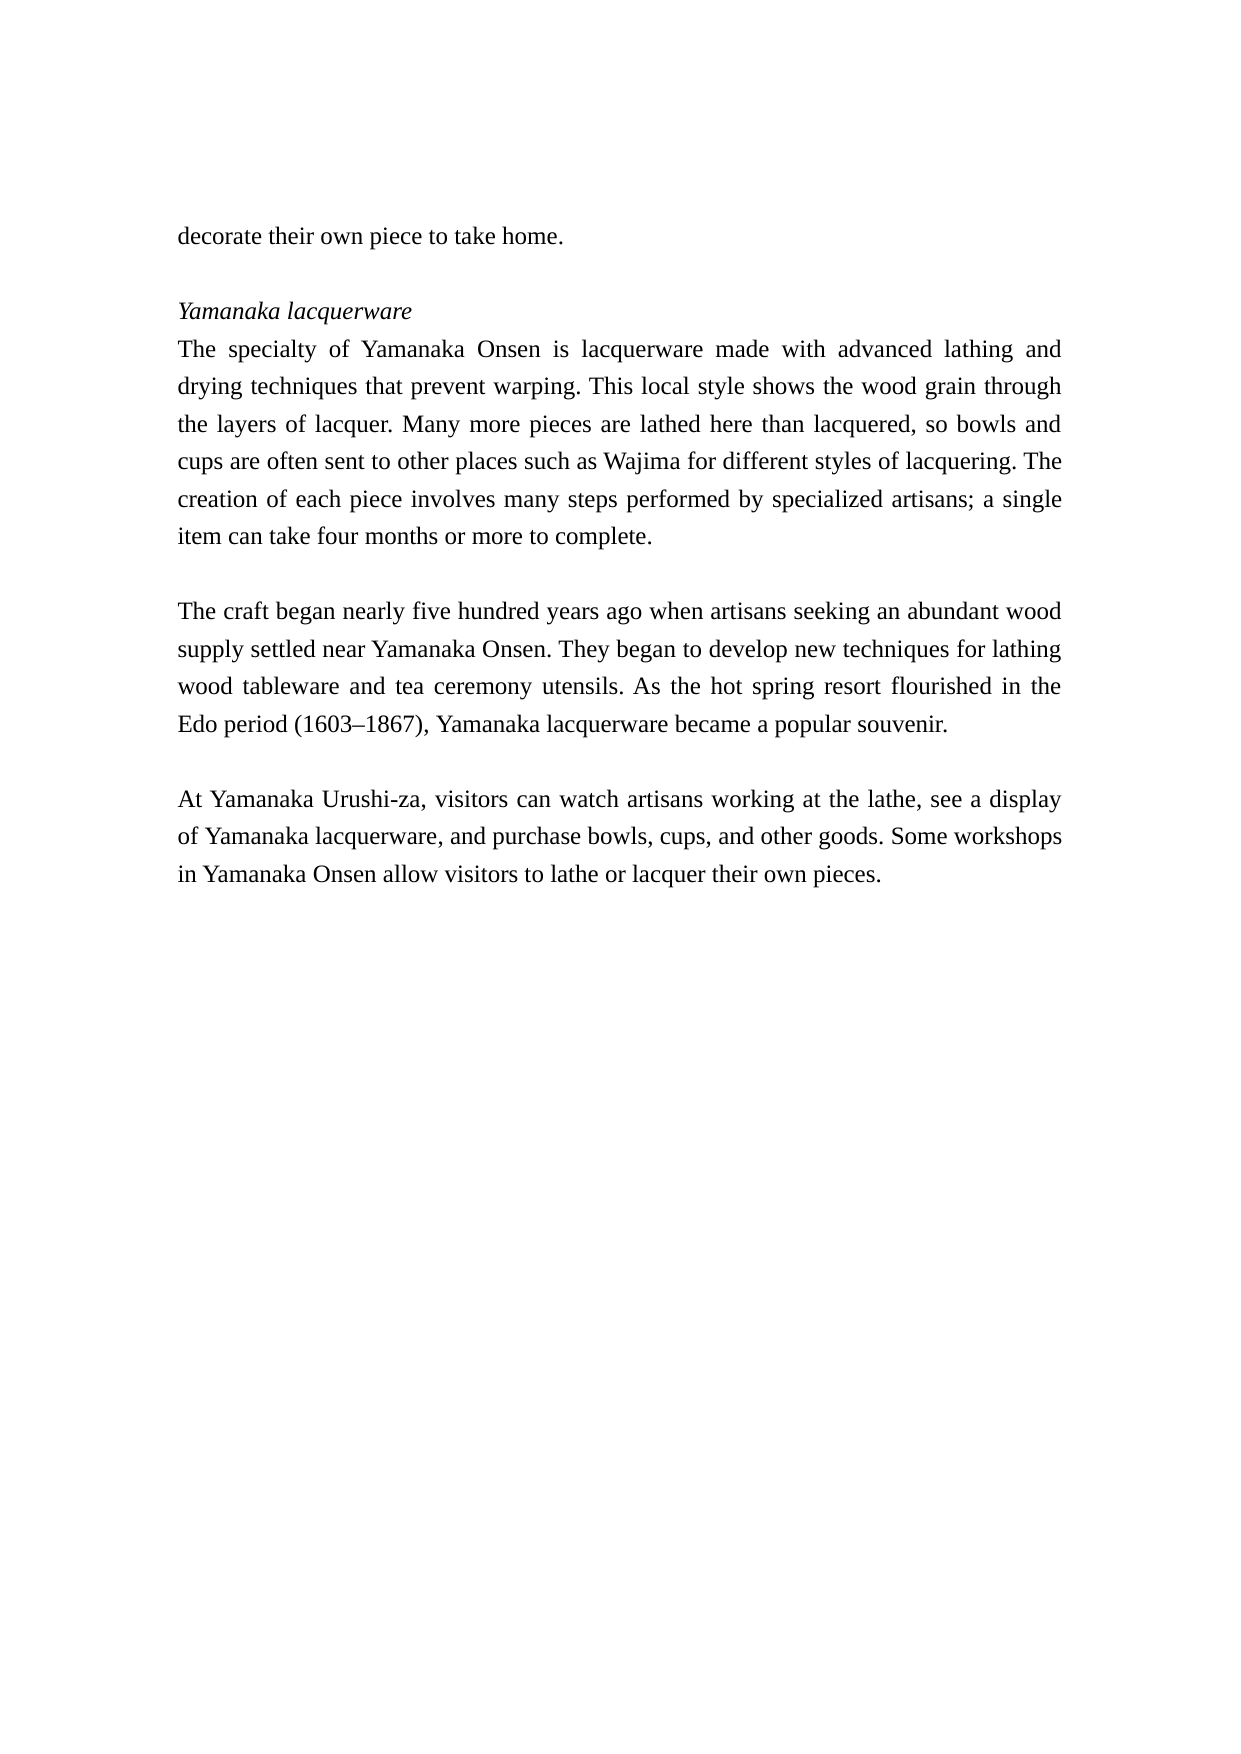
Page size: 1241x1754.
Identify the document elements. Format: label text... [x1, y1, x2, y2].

text The specialty of Yamanaka Onsen is lacquerware made with advanced lathing and drying techniques that prevent warping. This local style shows the wood grain through the layers of lacquer. Many more pieces are lathed here than lacquered, so bowls and cups are often sent to other places such as Wajima for different styles of lacquering. The creation of each piece involves many steps performed by specialized artisans; a single item can take four months or more to complete. [177, 329, 1063, 554]
text The craft began nearly five hundred years ago when artisans seeking an abundant wood supply settled near Yamanaka Onsen. They began to develop new techniques for lathing wood tableware and tea ceremony utensils. As the hot spring resort flourished in the Edo period (1603–1867), Yamanaka lacquerware became a popular souvenir. [177, 592, 1063, 742]
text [177, 217, 1063, 254]
text Yamanaka lacquerware [177, 292, 1063, 329]
text At Yamanaka Urushi-za, visitors can watch artisans working at the lathe, see a display of Yamanaka lacquerware, and purchase bowls, cups, and other goods. Some workshops in Yamanaka Onsen allow visitors to lathe or lacquer their own pieces. [177, 779, 1063, 892]
